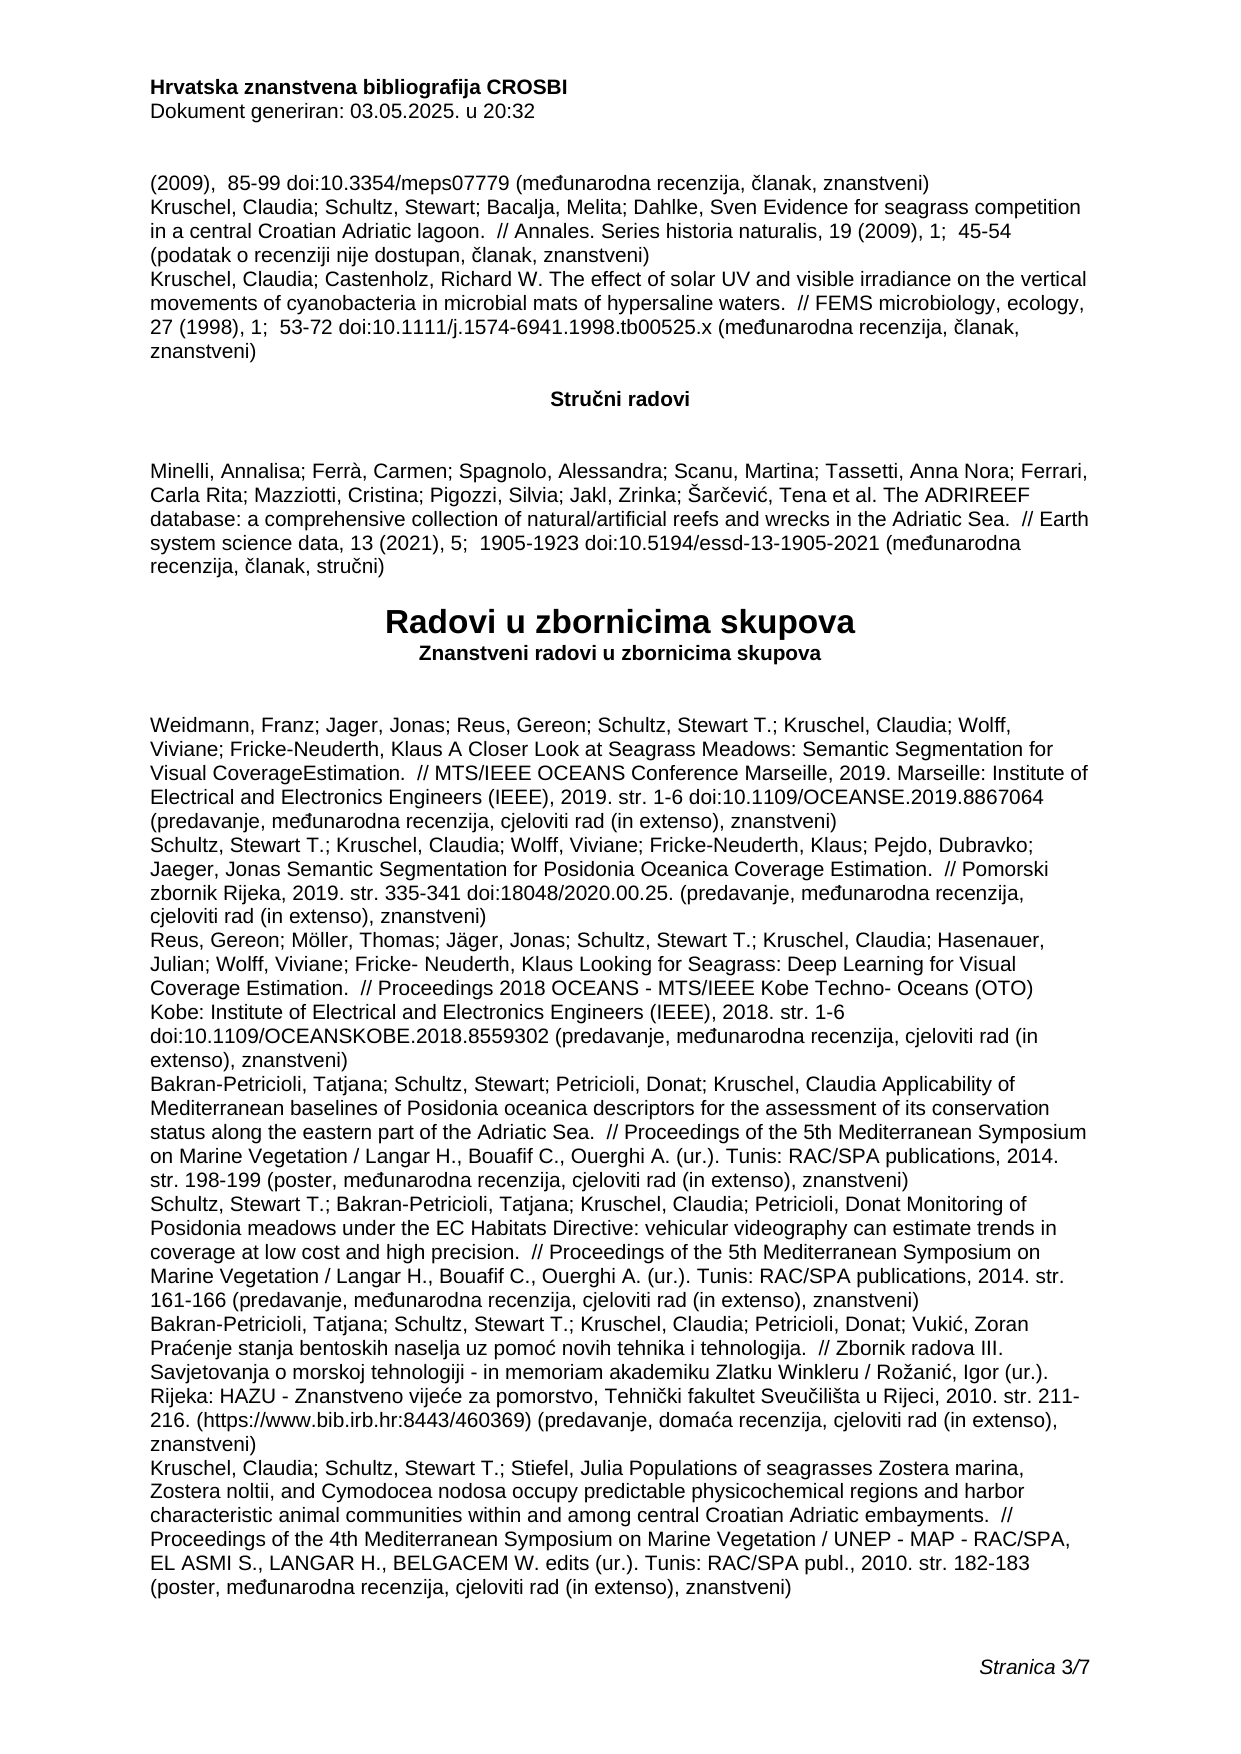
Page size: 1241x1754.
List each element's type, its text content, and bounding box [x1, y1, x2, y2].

text Kruschel, Claudia; Castenholz, Richard W. [150, 267, 1090, 363]
subtitle Znanstveni radovi u zbornicima skupova [150, 641, 1090, 665]
text Kruschel, Claudia; Schultz, Stewart; Bacalja, Melita; Dahlke, Sven [150, 195, 1090, 267]
text Bakran-Petricioli, Tatjana; Schultz, Stewart; Petricioli, Donat; Kruschel, Claudia [150, 1072, 1090, 1192]
text Schultz, Stewart T.; Bakran-Petricioli, Tatjana; Kruschel, Claudia; Petricioli, Donat [150, 1192, 1090, 1312]
text Schultz, Stewart T.; Kruschel, Claudia; Wolff, Viviane; Fricke-Neuderth, Klaus; Pejdo, Dubravko; Jaeger, Jonas [150, 832, 1090, 928]
subtitle Stručni radovi [150, 387, 1090, 411]
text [150, 171, 1090, 195]
text Bakran-Petricioli, Tatjana; Schultz, Stewart T.; Kruschel, Claudia; Petricioli, Donat; Vukić, Zoran [150, 1312, 1090, 1455]
text Weidmann, Franz; Jager, Jonas; Reus, Gereon; Schultz, Stewart T.; Kruschel, Claudia; Wolff, Viviane; Fricke-Neuderth, Klaus [150, 713, 1090, 832]
subtitle Radovi u zbornicima skupova [150, 602, 1090, 641]
text Minelli, Annalisa; Ferrà, Carmen; Spagnolo, Alessandra; Scanu, Martina; Tassetti, Anna Nora; Ferrari, Carla Rita; Mazziotti, Cristina; Pigozzi, Silvia; Jakl, Zrinka; Šarčević, Tena et al. [150, 458, 1090, 578]
text Kruschel, Claudia; Schultz, Stewart T.; Stiefel, Julia [150, 1455, 1090, 1599]
text Reus, Gereon; Möller, Thomas; Jäger, Jonas; Schultz, Stewart T.; Kruschel, Claudia; Hasenauer, Julian; Wolff, Viviane; Fricke- Neuderth, Klaus [150, 928, 1090, 1072]
